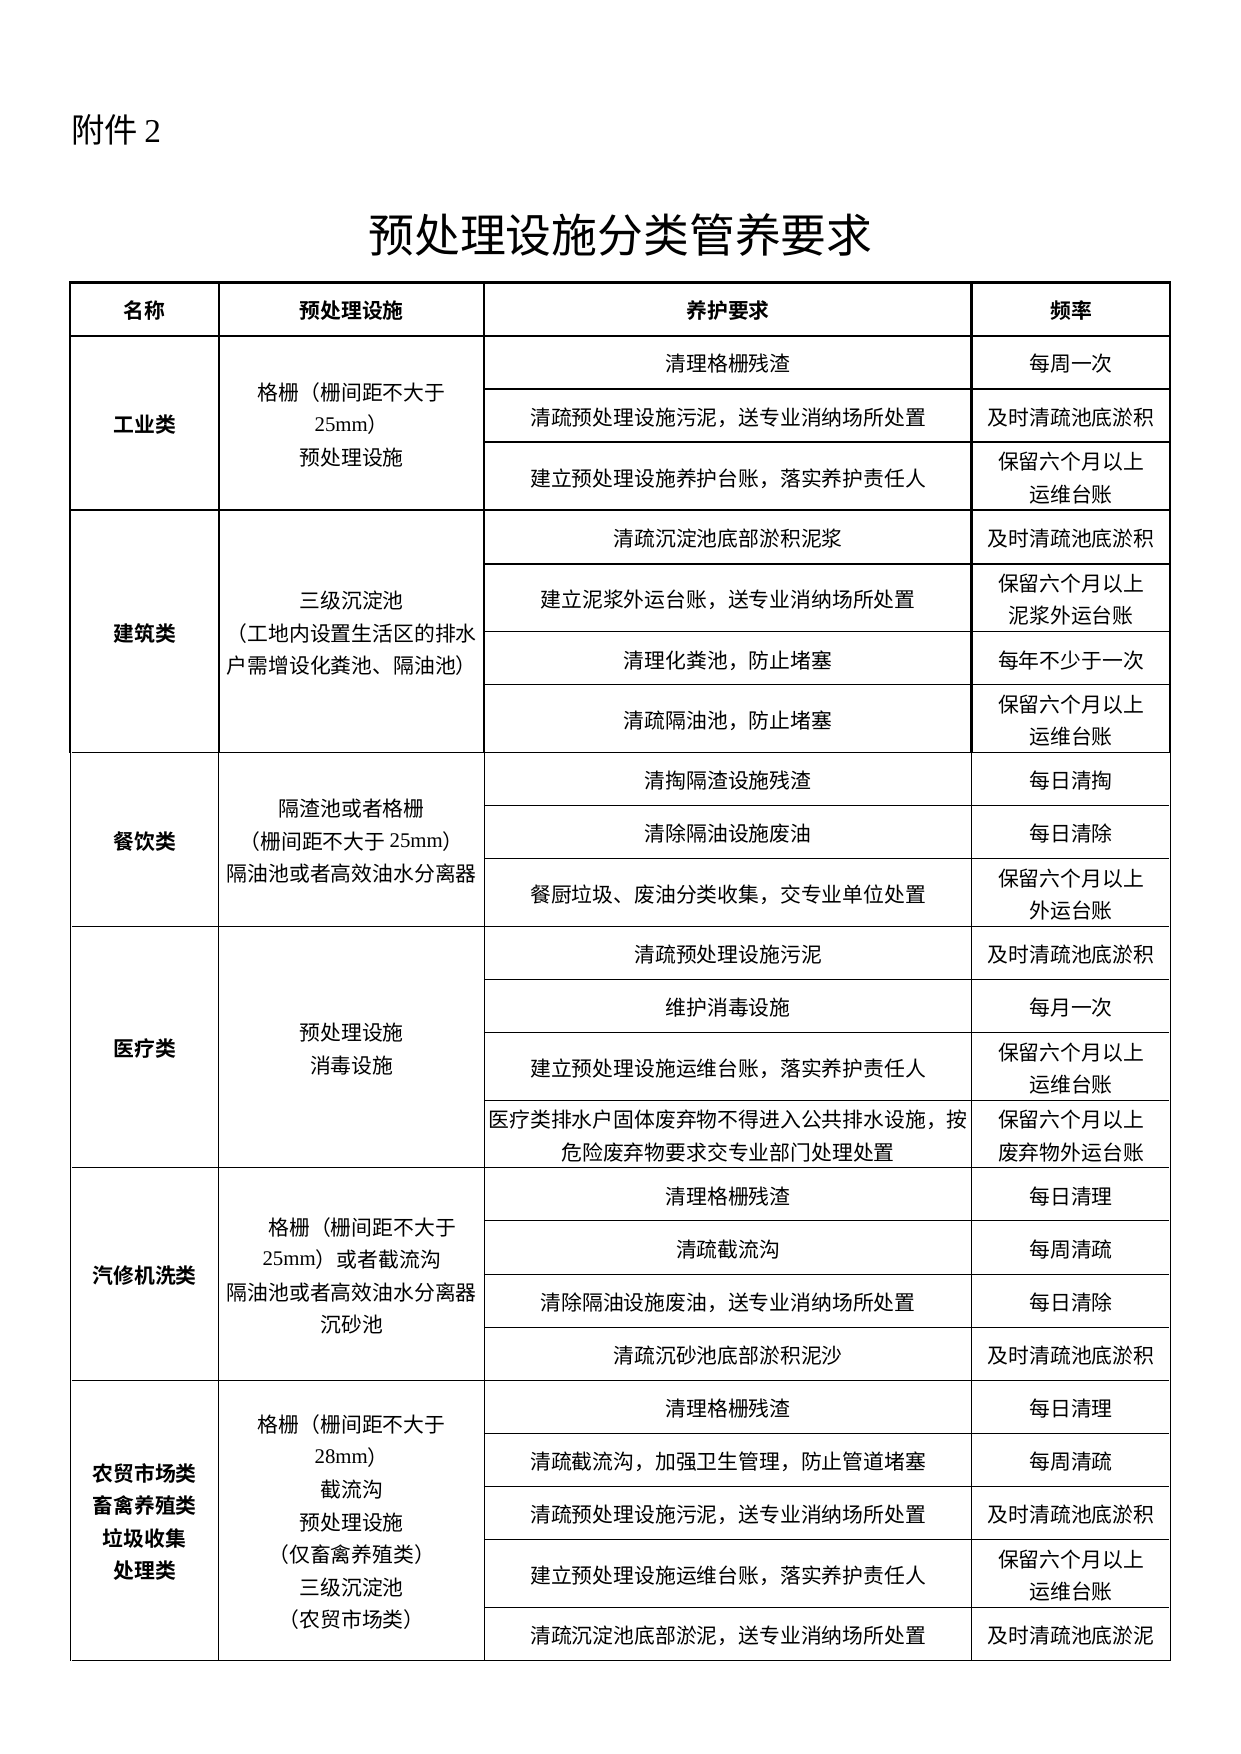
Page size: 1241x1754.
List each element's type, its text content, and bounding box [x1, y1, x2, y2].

table_cell 每周清疏 [972, 1433, 1170, 1486]
table_cell 清理格栅残渣 [485, 1381, 971, 1433]
table_header 名称 [71, 284, 218, 334]
table_cell 每日清除 [972, 1274, 1170, 1327]
table_cell 建立预处理设施运维台账，落实养护责任人 [485, 1540, 971, 1607]
table_cell 保留六个月以上 废弃物外运台账 [972, 1100, 1170, 1167]
table_header 养护要求 [485, 284, 970, 334]
table_cell 每月一次 [972, 979, 1170, 1032]
table_cell 保留六个月以上 运维台账 [972, 1539, 1170, 1607]
table_cell 建筑类 [71, 511, 218, 752]
table_cell 清理格栅残渣 [485, 337, 970, 388]
table_cell 保留六个月以上 泥浆外运台账 [973, 565, 1169, 631]
table_cell 保留六个月以上 运维台账 [973, 685, 1169, 752]
table_cell 清疏预处理设施污泥，送专业消纳场所处置 [485, 1487, 971, 1539]
text 附件2 [71, 95, 1169, 160]
table_cell 餐厨垃圾、废油分类收集，交专业单位处置 [485, 859, 971, 926]
table_cell 及时清疏池底淤积 [972, 926, 1170, 979]
text 预处理设施分类管养要求 [71, 184, 1169, 281]
table_cell 维护消毒设施 [485, 980, 971, 1032]
table_cell 医疗类排水户固体废弃物不得进入公共排水设施，按危险废弃物要求交专业部门处理处置 [485, 1101, 971, 1167]
table_header 预处理设施 [220, 284, 483, 334]
table_cell 清疏预处理设施污泥 [485, 927, 971, 979]
table_cell 每周一次 [973, 337, 1169, 388]
table_cell 预处理设施 消毒设施 [219, 927, 484, 1167]
table_cell 清疏沉淀池底部淤泥，送专业消纳场所处置 [485, 1608, 971, 1660]
table_cell 医疗类 [71, 927, 218, 1167]
table_cell 清疏截流沟 [485, 1221, 971, 1273]
table_cell 清疏隔油池，防止堵塞 [485, 685, 970, 752]
table_cell 清疏截流沟，加强卫生管理，防止管道堵塞 [485, 1434, 971, 1486]
table_cell 格栅（栅间距不大于28mm） 截流沟 预处理设施 （仅畜禽养殖类） 三级沉淀池 （农贸市场类） [219, 1381, 484, 1660]
table_cell 每周清疏 [972, 1220, 1170, 1273]
table_cell 清疏沉淀池底部淤积泥浆 [485, 511, 970, 562]
table_cell 隔渣池或者格栅 （栅间距不大于25mm） 隔油池或者高效油水分离器 [219, 753, 484, 926]
table_cell 清理化粪池，防止堵塞 [485, 632, 970, 684]
table_cell 格栅（栅间距不大于25mm）或者截流沟 隔油池或者高效油水分离器 沉砂池 [219, 1168, 484, 1380]
table_cell 保留六个月以上 运维台账 [972, 1032, 1170, 1099]
table_cell 农贸市场类 畜禽养殖类 垃圾收集 处理类 [71, 1381, 218, 1660]
table_cell 清除隔油设施废油 [485, 806, 971, 858]
table_cell 及时清疏池底淤积 [973, 511, 1169, 562]
table_cell 每年不少于一次 [973, 632, 1169, 684]
table_cell 保留六个月以上 运维台账 [973, 443, 1169, 509]
table_cell 每日清除 [972, 805, 1170, 858]
table_cell 格栅（栅间距不大于25mm） 预处理设施 [220, 337, 483, 509]
table_cell 建立预处理设施养护台账，落实养护责任人 [485, 443, 970, 509]
table_cell 建立预处理设施运维台账，落实养护责任人 [485, 1033, 971, 1099]
table_cell 清除隔油设施废油，送专业消纳场所处置 [485, 1275, 971, 1327]
table_cell 三级沉淀池 （工地内设置生活区的排水户需增设化粪池、隔油池） [220, 511, 483, 752]
table_cell 及时清疏池底淤积 [972, 1327, 1170, 1380]
table_cell 每日清理 [972, 1167, 1170, 1220]
table_cell 清疏预处理设施污泥，送专业消纳场所处置 [485, 390, 970, 441]
table_cell 清掏隔渣设施残渣 [485, 753, 971, 805]
table_header 频率 [973, 284, 1169, 334]
table_cell 及时清疏池底淤积 [973, 390, 1169, 441]
table_cell 每日清理 [972, 1380, 1170, 1433]
table_cell 保留六个月以上 外运台账 [972, 858, 1170, 926]
table_cell 及时清疏池底淤泥 [972, 1607, 1170, 1660]
table_cell 餐饮类 [71, 753, 218, 926]
table_cell 工业类 [71, 337, 218, 509]
table_cell 汽修机洗类 [71, 1168, 218, 1380]
table_cell 建立泥浆外运台账，送专业消纳场所处置 [485, 565, 970, 631]
table_cell 清理格栅残渣 [485, 1168, 971, 1220]
table_cell 清疏沉砂池底部淤积泥沙 [485, 1328, 971, 1380]
table_cell 及时清疏池底淤积 [972, 1486, 1170, 1539]
table_cell 每日清掏 [972, 753, 1170, 805]
